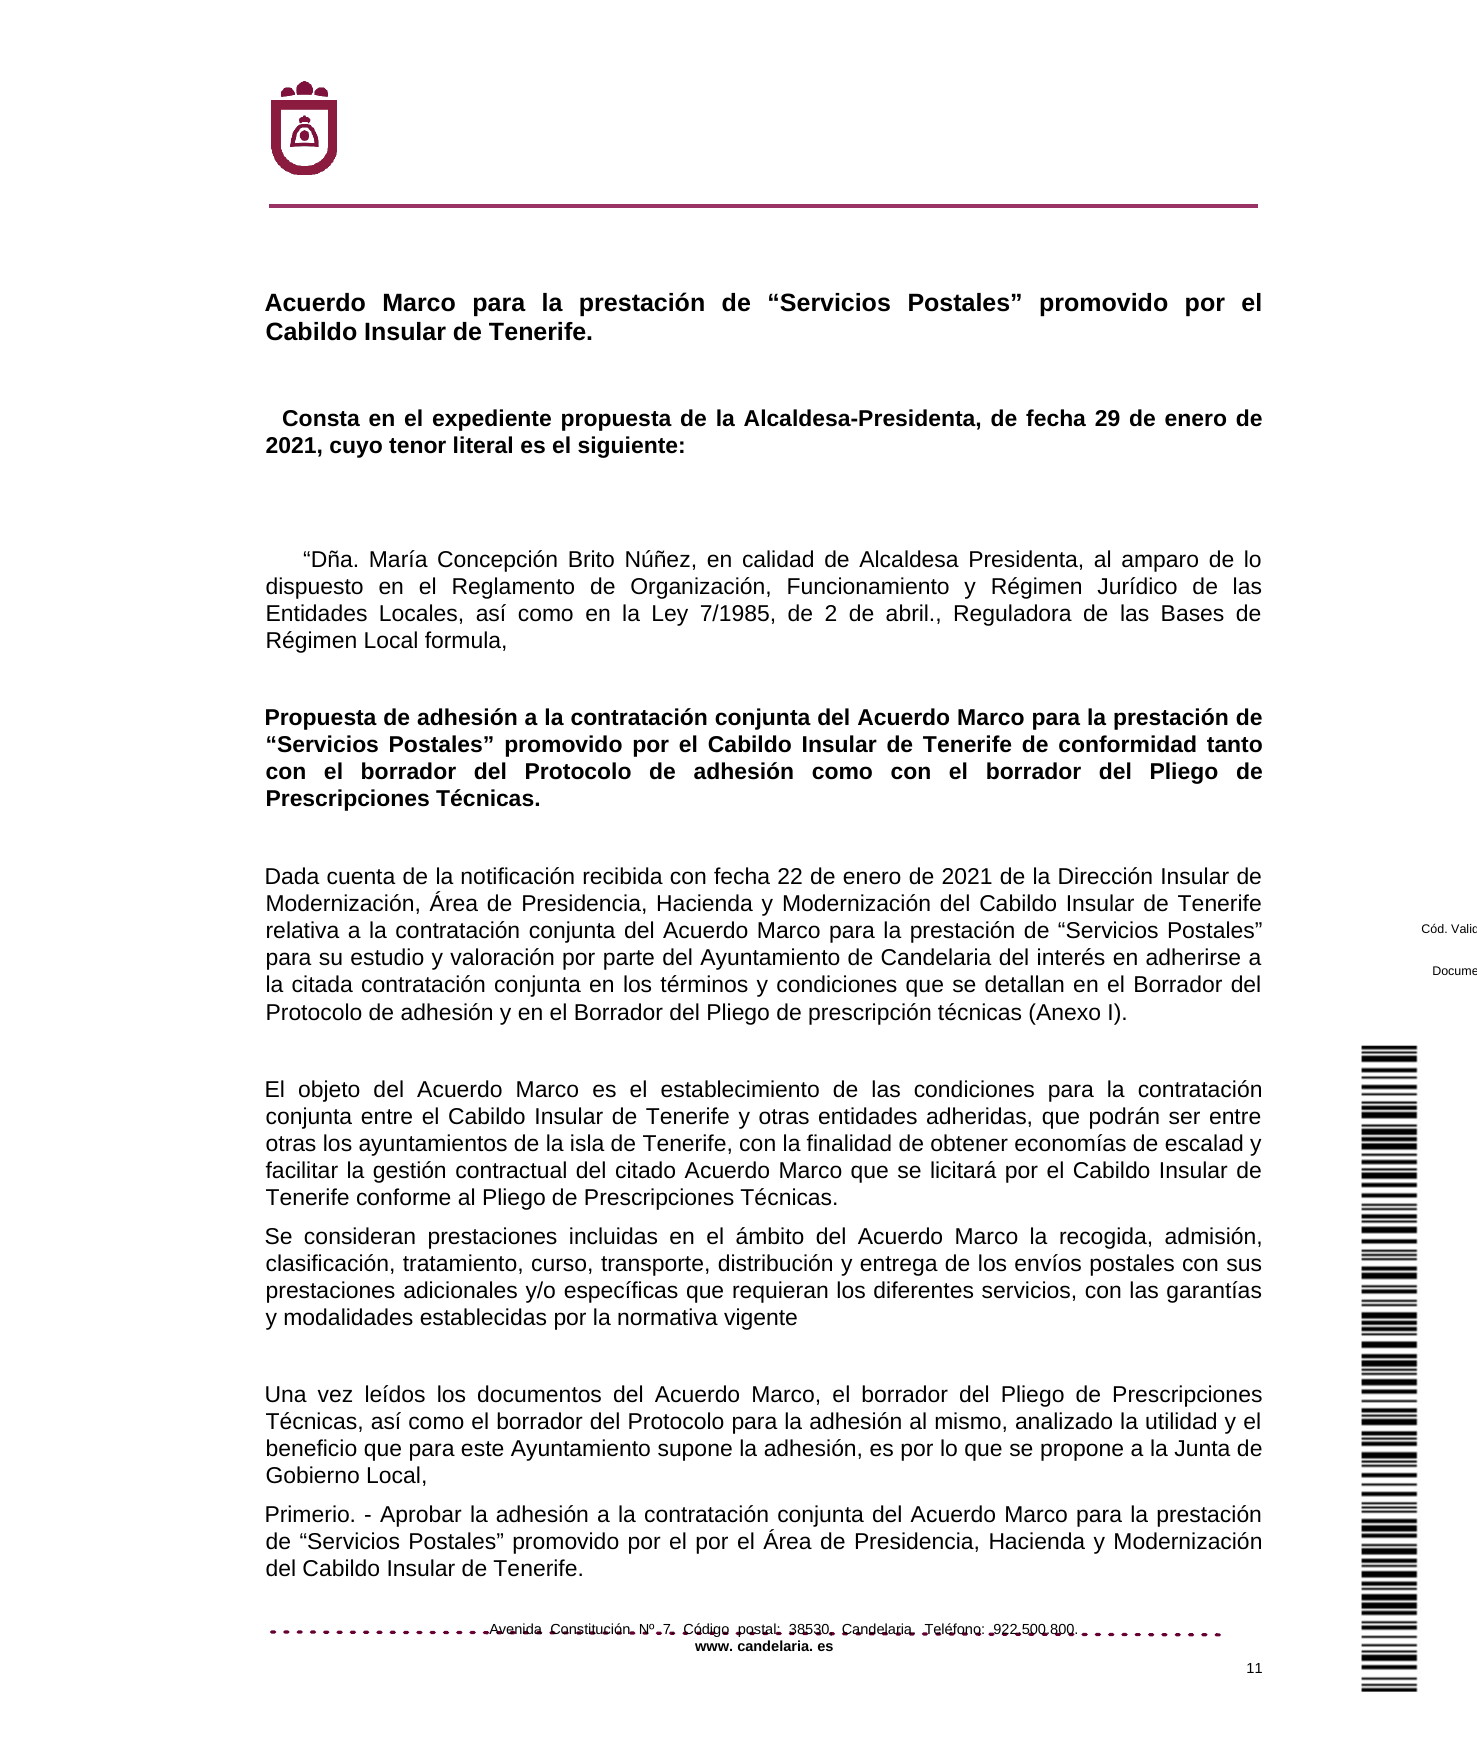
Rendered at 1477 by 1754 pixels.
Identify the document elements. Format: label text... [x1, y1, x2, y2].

text El objeto del Acuerdo Marco es el establecimiento de las condiciones para la contratación conjunta entre el Cabildo Insular de Tenerife y otras entidades adheridas, que podrán ser entre otras los ayuntamientos de la isla de Tenerife, con la finalidad de obtener economías de escalad y facilitar la gestión contractual del citado Acuerdo Marco que se licitará por el Cabildo Insular de Tenerife conforme al Pliego de Prescripciones Técnicas. [264, 1076, 1263, 1211]
text Primerio. - Aprobar la adhesión a la contratación conjunta del Acuerdo Marco para la prestación de “Servicios Postales” promovido por el por el Área de Presidencia, Hacienda y Modernización del Cabildo Insular de Tenerife. [264, 1501, 1263, 1581]
text Una vez leídos los documentos del Acuerdo Marco, el borrador del Pliego de Prescripciones Técnicas, así como el borrador del Protocolo para la adhesión al mismo, analizado la utilidad y el beneficio que para este Ayuntamiento supone la adhesión, es por lo que se propone a la Junta de Gobierno Local, [264, 1381, 1263, 1489]
picture [271, 81, 337, 175]
text Dada cuenta de la notificación recibida con fecha 22 de enero de 2021 de la Dirección Insular de Modernización, Área de Presidencia, Hacienda y Modernización del Cabildo Insular de Tenerife relativa a la contratación conjunta del Acuerdo Marco para la prestación de “Servicios Postales” para su estudio y valoración por parte del Ayuntamiento de Candelaria del interés en adherirse a la citada contratación conjunta en los términos y condiciones que se detallan en el Borrador del Protocolo de adhesión y en el Borrador del Pliego de prescripción técnicas (Anexo I). [264, 863, 1263, 1025]
text Se consideran prestaciones incluidas en el ámbito del Acuerdo Marco la recogida, admisión, clasificación, tratamiento, curso, transporte, distribución y entrega de los envíos postales con sus prestaciones adicionales y/o específicas que requieran los diferentes servicios, con las garantías y modalidades establecidas por la normativa vigente [264, 1223, 1263, 1330]
text Consta en el expediente propuesta de la Alcaldesa-Presidenta, de fecha 29 de enero de 2021, cuyo tenor literal es el siguiente: [264, 405, 1263, 458]
text Propuesta de adhesión a la contratación conjunta del Acuerdo Marco para la prestación de “Servicios Postales” promovido por el Cabildo Insular de Tenerife de conformidad tanto con el borrador del Protocolo de adhesión como con el borrador del Pliego de Prescripciones Técnicas. [264, 704, 1263, 812]
text “Dña. María Concepción Brito Núñez, en calidad de Alcaldesa Presidenta, al amparo de lo dispuesto en el Reglamento de Organización, Funcionamiento y Régimen Jurídico de las Entidades Locales, así como en la Ley 7/1985, de 2 de abril., Reguladora de las Bases de Régimen Local formula, [264, 546, 1263, 654]
text Acuerdo Marco para la prestación de “Servicios Postales” promovido por el Cabildo Insular de Tenerife. [264, 287, 1263, 346]
picture [1362, 1046, 1420, 1691]
